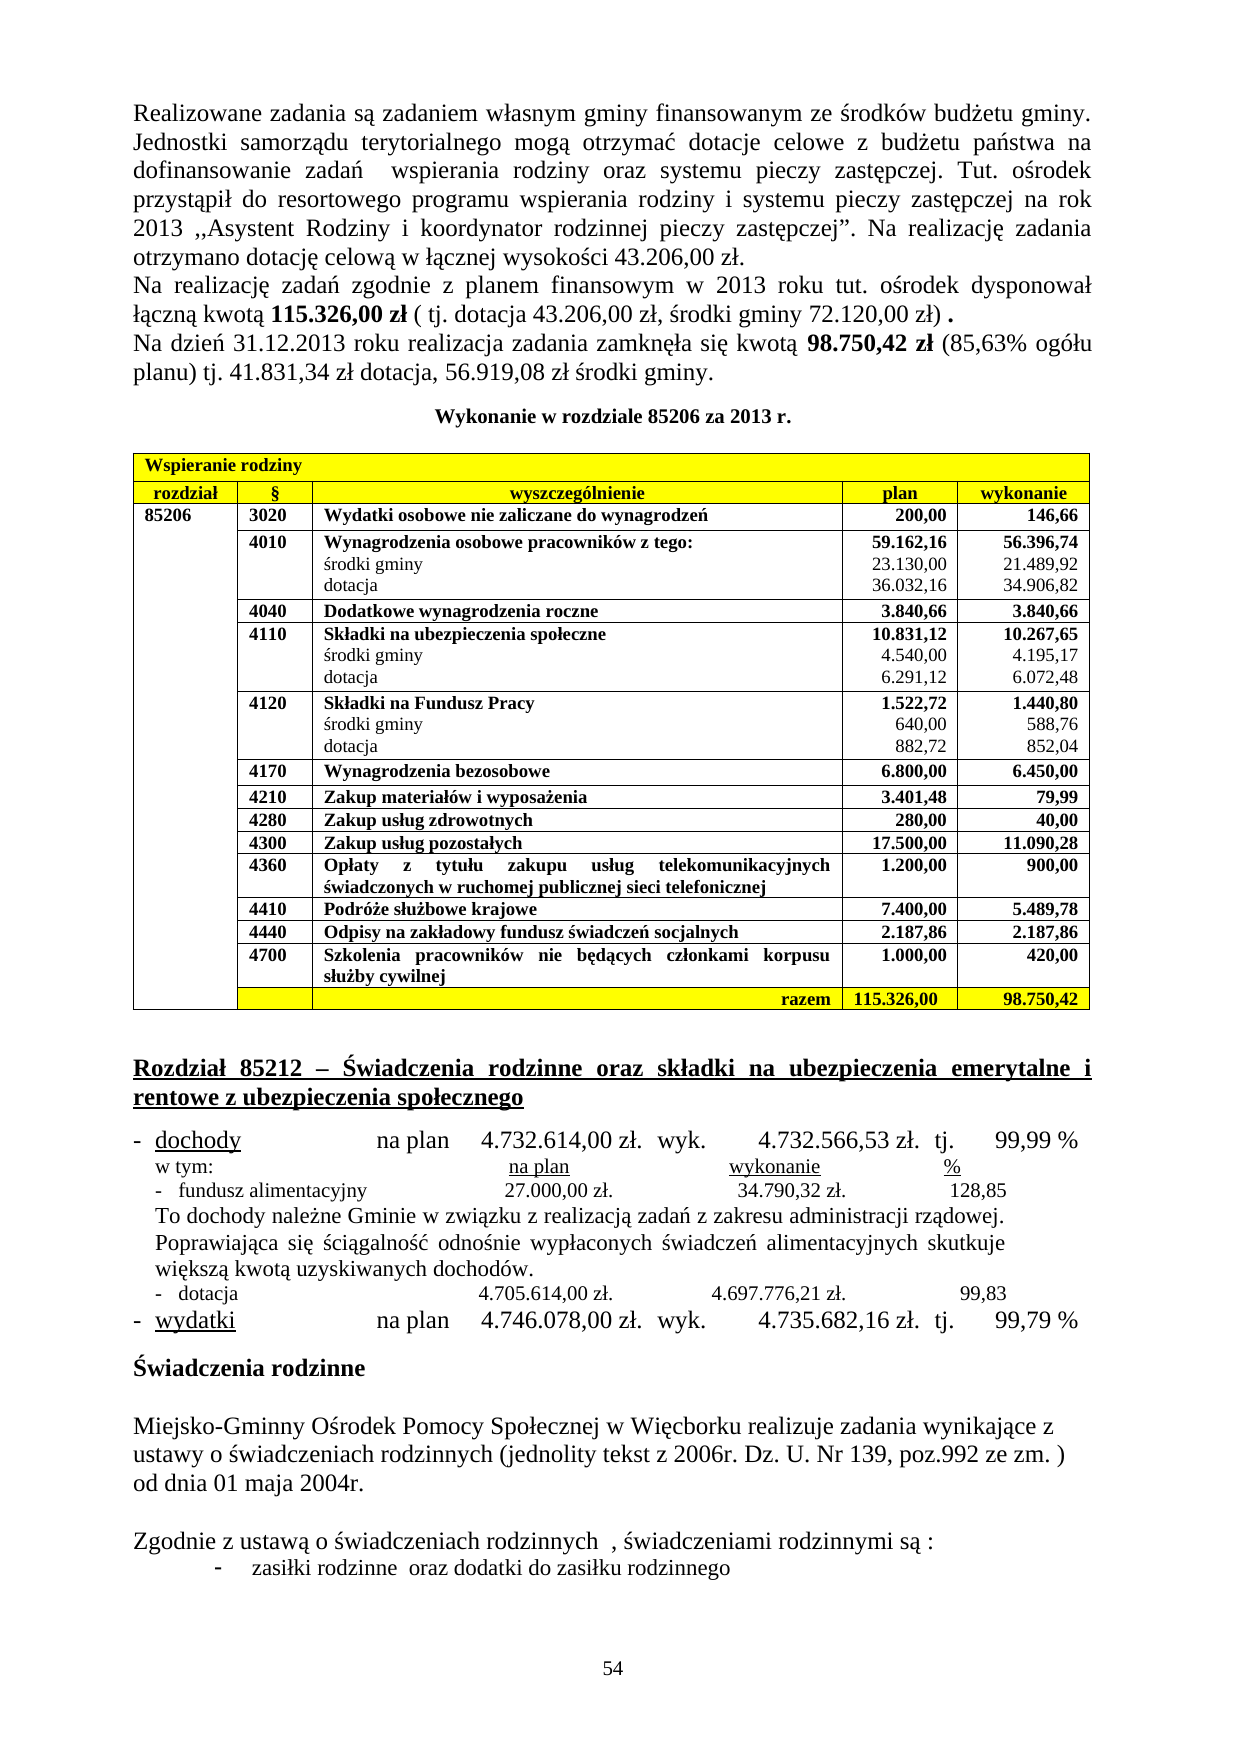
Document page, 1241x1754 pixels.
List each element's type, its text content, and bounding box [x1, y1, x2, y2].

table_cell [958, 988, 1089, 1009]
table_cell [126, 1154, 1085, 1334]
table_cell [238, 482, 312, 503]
text Wykonanie w rozdziale 85206 za 2013 r. [133, 404, 1093, 428]
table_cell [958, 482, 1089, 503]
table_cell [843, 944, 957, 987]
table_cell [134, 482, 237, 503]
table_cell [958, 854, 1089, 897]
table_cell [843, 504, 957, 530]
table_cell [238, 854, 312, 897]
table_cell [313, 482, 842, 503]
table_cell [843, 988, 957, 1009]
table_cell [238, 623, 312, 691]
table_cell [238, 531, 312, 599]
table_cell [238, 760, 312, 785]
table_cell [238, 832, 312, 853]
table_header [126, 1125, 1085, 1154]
text Świadczenia rodzinne [133, 1353, 1093, 1382]
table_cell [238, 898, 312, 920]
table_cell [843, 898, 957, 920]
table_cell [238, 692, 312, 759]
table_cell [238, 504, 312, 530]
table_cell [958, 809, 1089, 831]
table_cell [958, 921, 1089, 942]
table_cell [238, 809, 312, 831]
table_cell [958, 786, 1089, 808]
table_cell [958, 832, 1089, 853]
text Zgodnie z ustawą o świadczeniach rodzinnych , świadczeniami rodzinnymi są : [133, 1526, 1093, 1554]
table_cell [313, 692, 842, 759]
text Na dzień 31.12.2013 roku realizacja zadania zamknęła się kwotą 98.750,42 zł (85,63% ogółu planu) tj. 41.831,34 zł dotacja, 56.919,08 zł środki gminy. [133, 328, 1093, 385]
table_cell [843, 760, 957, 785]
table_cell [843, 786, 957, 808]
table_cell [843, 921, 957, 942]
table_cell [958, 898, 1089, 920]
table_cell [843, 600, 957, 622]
text Na realizację zadań zgodnie z planem finansowym w 2013 roku tut. ośrodek dysponował łączną kwotą 115.326,00 zł ( tj. dotacja 43.206,00 zł, środki gminy 72.120,00 zł) . [133, 270, 1093, 328]
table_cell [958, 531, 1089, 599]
text Realizowane zadania są zadaniem własnym gminy finansowanym ze środków budżetu gminy. Jednostki samorządu terytorialnego mogą otrzymać dotacje celowe z budżetu państwa na dofinansowanie zadań wspierania rodziny oraz systemu pieczy zastępczej. Tut. ośrodek przystąpił do resortowego programu wspierania rodziny i systemu pieczy zastępczej na rok 2013 ,,Asystent Rodziny i koordynator rodzinnej pieczy zastępczej”. Na realizację zadania otrzymano dotację celową w łącznej wysokości 43.206,00 zł. [133, 98, 1093, 270]
list zasiłki rodzinne oraz dodatki do zasiłku rodzinnego [214, 1554, 1093, 1581]
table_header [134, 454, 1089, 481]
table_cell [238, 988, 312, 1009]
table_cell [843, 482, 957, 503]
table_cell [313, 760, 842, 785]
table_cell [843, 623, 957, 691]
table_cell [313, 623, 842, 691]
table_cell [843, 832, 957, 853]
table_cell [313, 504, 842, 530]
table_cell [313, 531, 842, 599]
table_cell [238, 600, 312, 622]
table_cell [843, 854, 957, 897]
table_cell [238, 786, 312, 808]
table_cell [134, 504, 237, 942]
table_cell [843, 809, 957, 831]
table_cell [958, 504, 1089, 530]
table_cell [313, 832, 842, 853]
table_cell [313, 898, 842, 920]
text Miejsko-Gminny Ośrodek Pomocy Społecznej w Więcborku realizuje zadania wynikające z ustawy o świadczeniach rodzinnych (jednolity tekst z 2006r. Dz. U. Nr 139, poz.992 ze zm. ) od dnia 01 maja 2004r. [133, 1411, 1093, 1497]
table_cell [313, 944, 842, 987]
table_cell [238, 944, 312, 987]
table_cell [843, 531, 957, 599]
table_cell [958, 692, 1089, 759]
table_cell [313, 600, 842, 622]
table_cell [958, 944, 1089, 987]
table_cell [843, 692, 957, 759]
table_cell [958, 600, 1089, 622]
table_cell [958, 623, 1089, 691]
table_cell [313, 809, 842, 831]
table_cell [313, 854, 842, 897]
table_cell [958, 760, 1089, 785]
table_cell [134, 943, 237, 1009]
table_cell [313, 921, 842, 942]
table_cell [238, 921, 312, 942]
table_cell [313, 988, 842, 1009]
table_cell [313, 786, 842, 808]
text Rozdział 85212 – Świadczenia rodzinne oraz składki na ubezpieczenia emerytalne i rentowe z ubezpieczenia społecznego [133, 1053, 1093, 1111]
